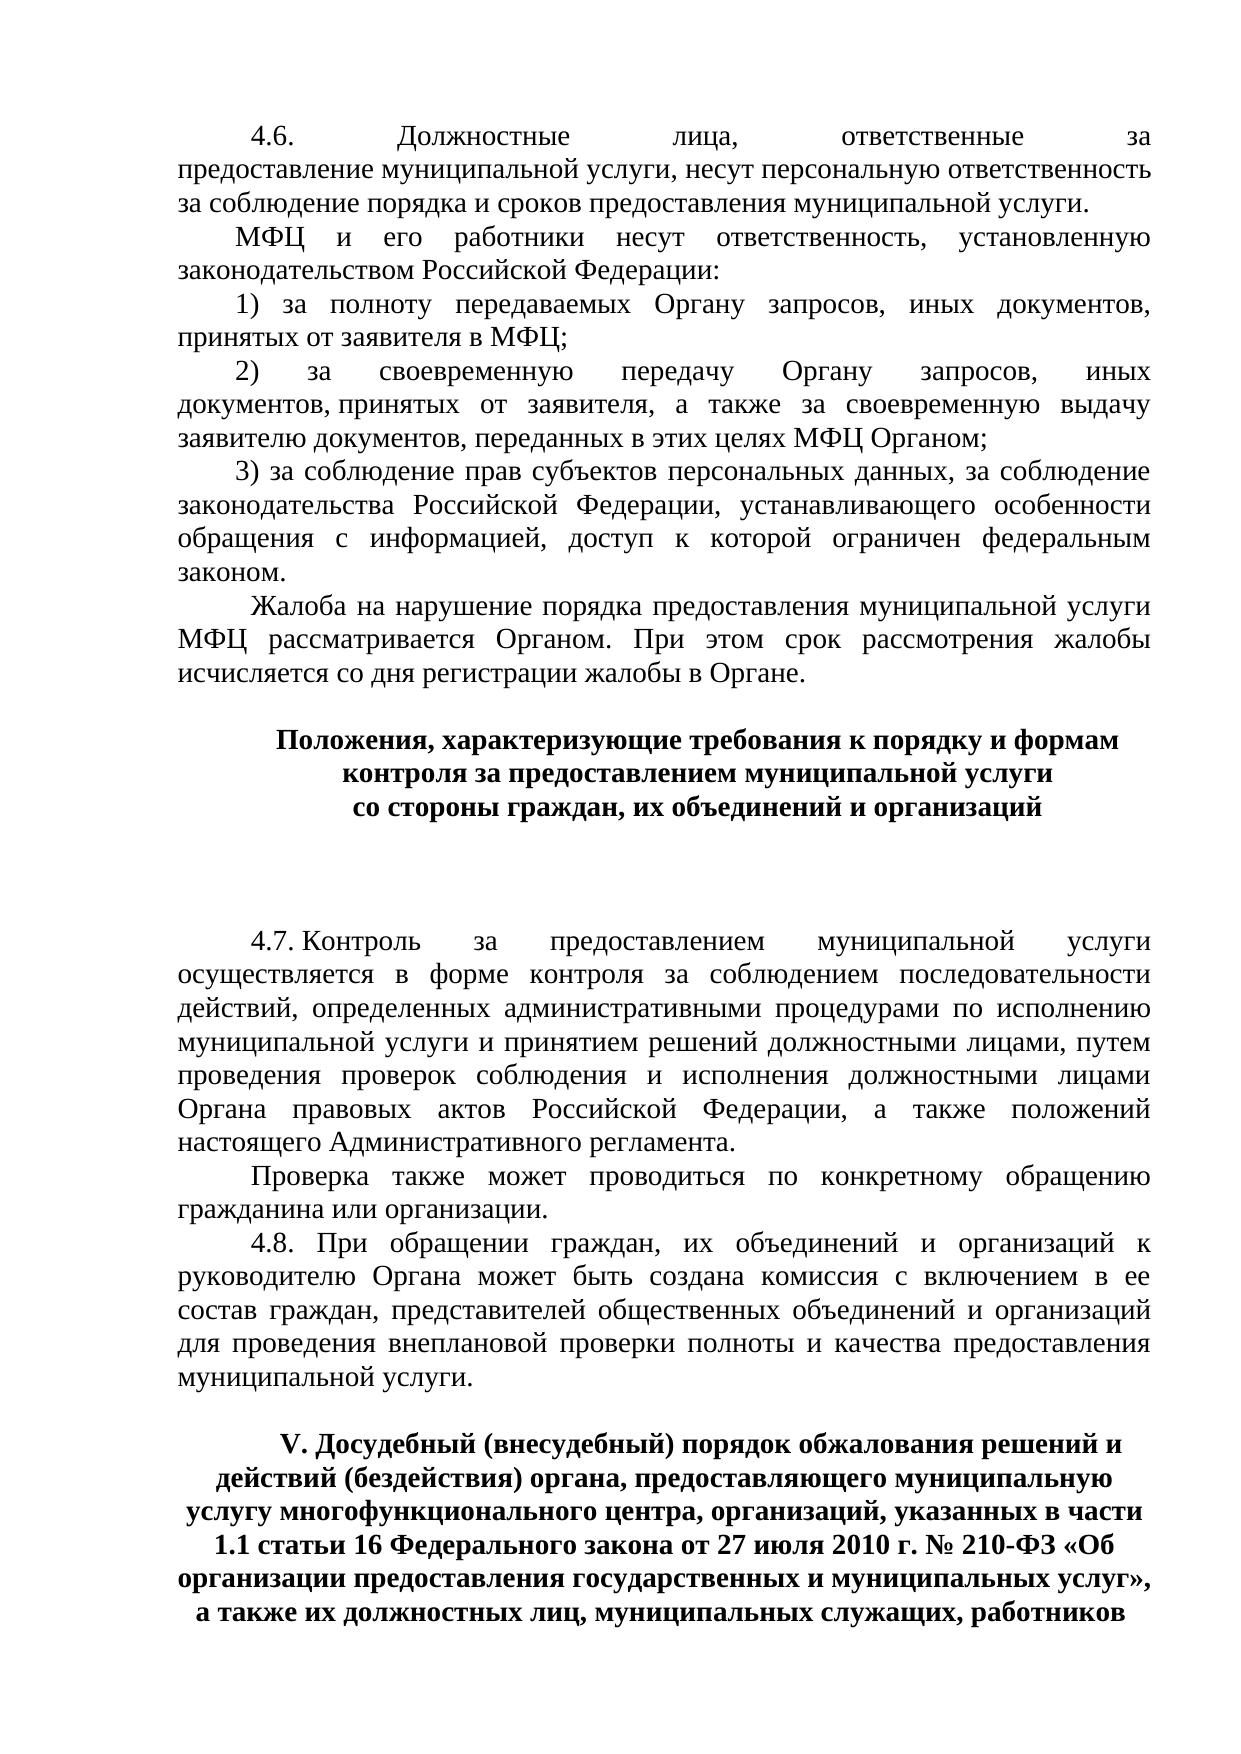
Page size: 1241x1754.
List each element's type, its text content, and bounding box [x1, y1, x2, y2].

text контроля за предоставлением муниципальной услуги [177, 755, 1152, 789]
text МФЦ и его работники несут ответственность, установленную законодательством Российской Федерации: [177, 219, 1152, 286]
text 4.8. При обращении граждан, их объединений и организаций к руководителю Органа может быть создана комиссия с включением в ее состав граждан, представителей общественных объединений и организаций для проведения внеплановой проверки полноты и качества предоставления муниципальной услуги. [177, 1225, 1152, 1393]
text 2) за своевременную передачу Органу запросов, иных документов, принятых от заявителя, а также за своевременную выдачу заявителю документов, переданных в этих целях МФЦ Органом; [177, 353, 1152, 453]
text 4.6. Должностные лица, ответственные за предоставление муниципальной услуги, несут персональную ответственность за соблюдение порядка и сроков предоставления муниципальной услуги. [177, 118, 1152, 219]
text 3) за соблюдение прав субъектов персональных данных, за соблюдение законодательства Российской Федерации, устанавливающего особенности обращения с информацией, доступ к которой ограничен федеральным законом. [177, 453, 1152, 588]
text Положения, характеризующие требования к порядку и формам [177, 722, 1152, 755]
text 4.7. Контроль за предоставлением муниципальной услуги осуществляется в форме контроля за соблюдением последовательности действий, определенных административными процедурами по исполнению муниципальной услуги и принятием решений должностными лицами, путем проведения проверок соблюдения и исполнения должностными лицами Органа правовых актов Российской Федерации, а также положений настоящего Административного регламента. [177, 923, 1152, 1158]
text Жалоба на нарушение порядка предоставления муниципальной услуги МФЦ рассматривается Органом. При этом срок рассмотрения жалобы исчисляется со дня регистрации жалобы в Органе. [177, 588, 1152, 688]
text 1) за полноту передаваемых Органу запросов, иных документов, принятых от заявителя в МФЦ; [177, 286, 1152, 353]
text V. Досудебный (внесудебный) порядок обжалования решений и действий (бездействия) органа, предоставляющего муниципальную услугу многофункционального центра, организаций, указанных в части 1.1 статьи 16 Федерального закона от 27 июля 2010 г. № 210-ФЗ «Об организации предоставления государственных и муниципальных услуг», а также их должностных лиц, муниципальных служащих, работников [177, 1426, 1152, 1627]
text Проверка также может проводиться по конкретному обращению гражданина или организации. [177, 1158, 1152, 1225]
text со стороны граждан, их объединений и организаций [177, 789, 1152, 822]
